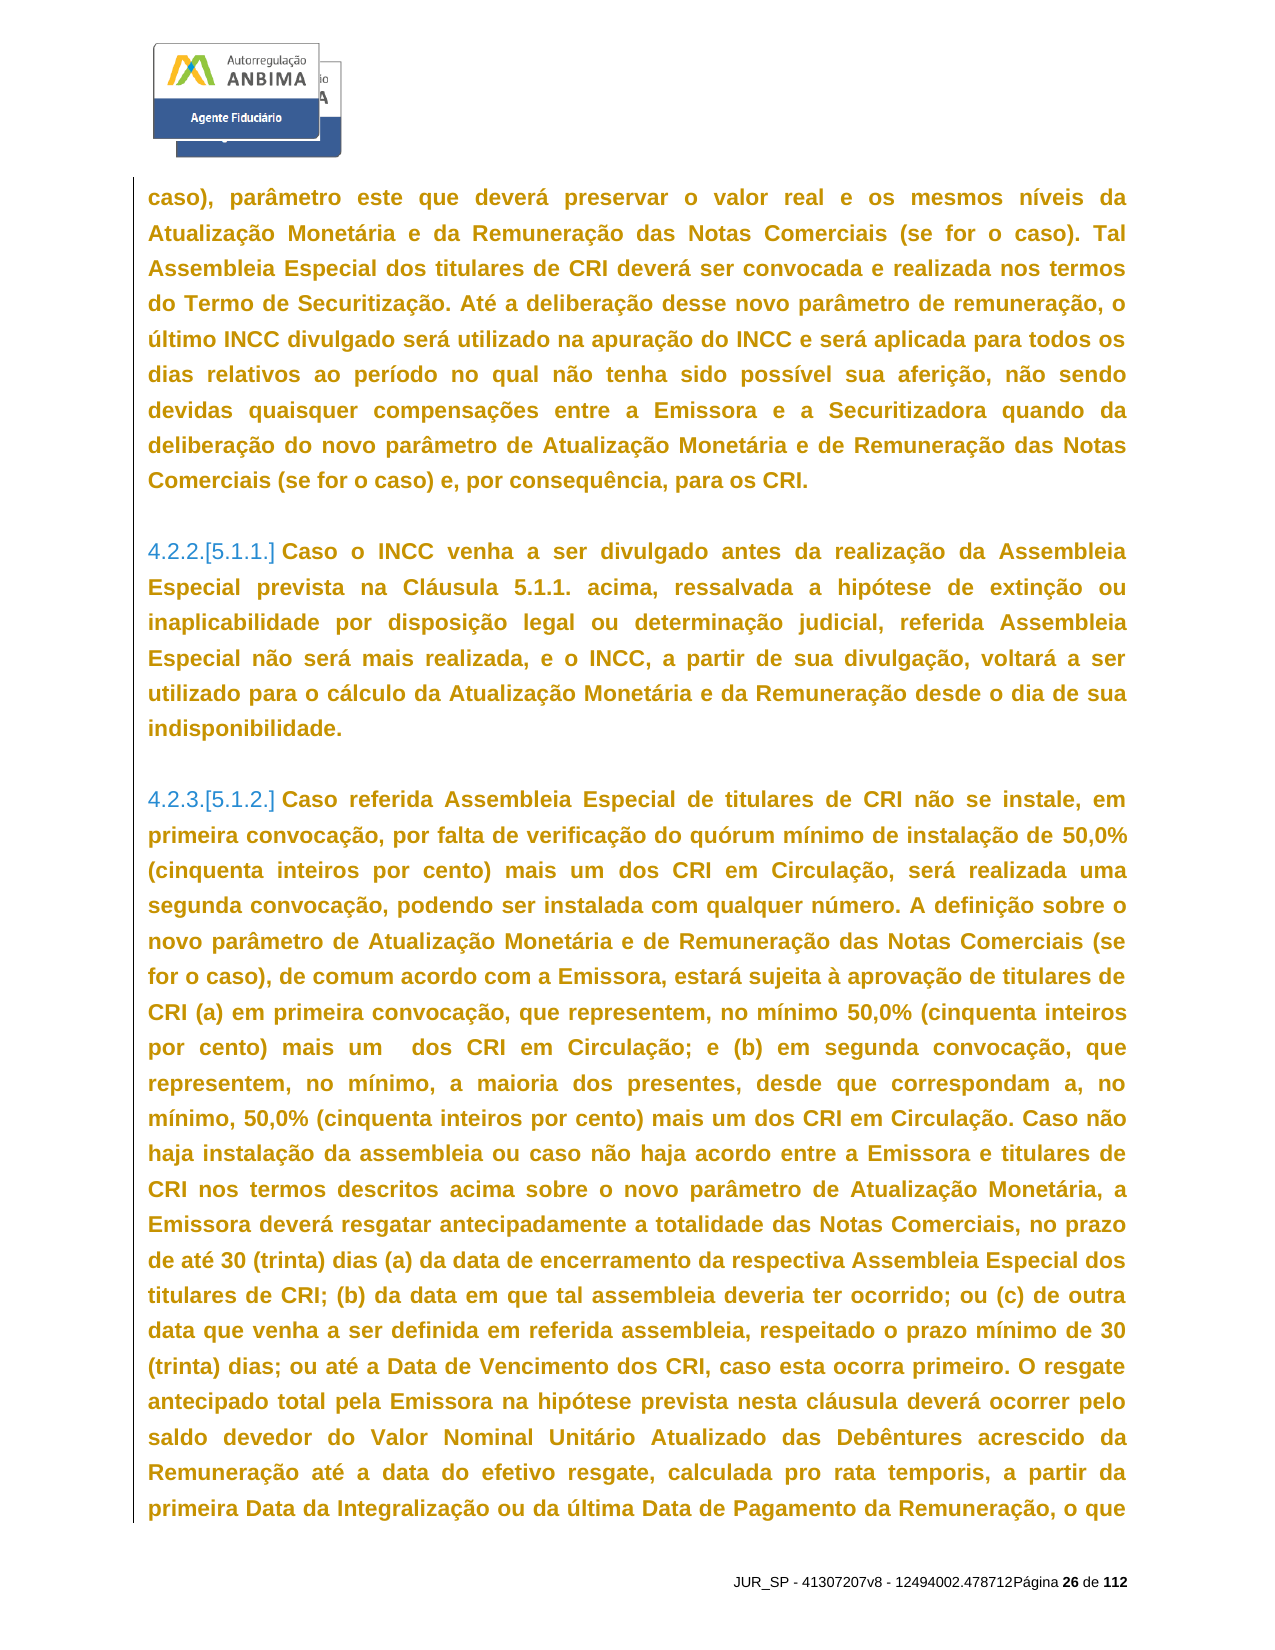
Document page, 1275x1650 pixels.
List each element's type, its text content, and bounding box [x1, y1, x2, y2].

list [148, 779, 1127, 1523]
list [148, 177, 1127, 496]
list Caso o INCC venha a ser divulgado antes da realização da Assembleia Especial prevista na Cláusula 5.1.1. acima, ressalvada a hipótese de extinção ou inaplicabilidade por disposição legal ou determinação judicial, referida Assembleia Especial não será mais realizada, e o INCC, a partir de sua divulgação, voltará a ser utilizado para o cálculo da Atualização Monetária e da Remuneração desde o dia de sua indisponibilidade. [148, 531, 1127, 744]
